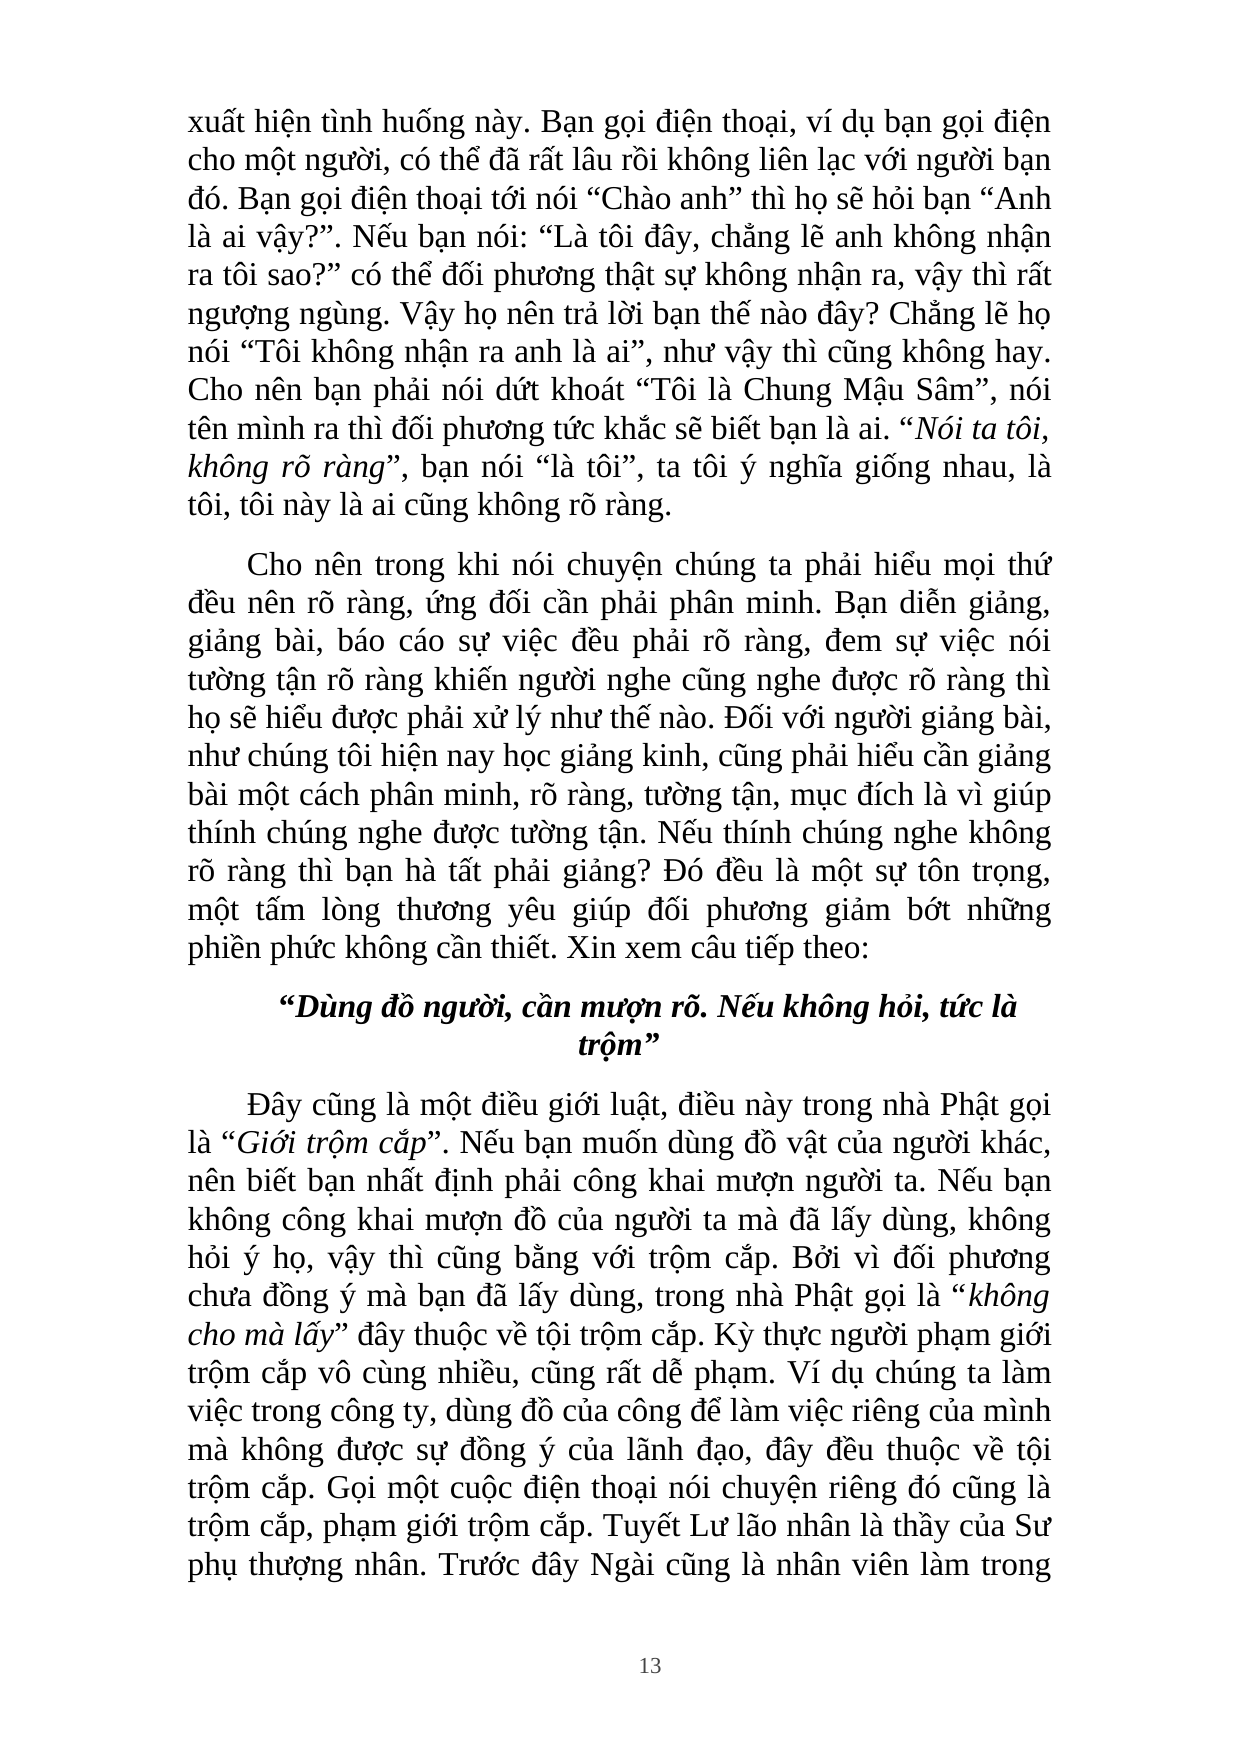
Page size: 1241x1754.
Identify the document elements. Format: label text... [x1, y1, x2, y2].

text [187, 1084, 1053, 1582]
text “Dùng đồ người, cần mượn rõ. Nếu không hỏi, tức là trộm” [187, 986, 1053, 1063]
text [187, 101, 1053, 523]
text Cho nên trong khi nói chuyện chúng ta phải hiểu mọi thứ đều nên rõ ràng, ứng đối cần phải phân minh. Bạn diễn giảng, giảng bài, báo cáo sự việc đều phải rõ ràng, đem sự việc nói tường tận rõ ràng khiến người nghe cũng nghe được rõ ràng thì họ sẽ hiểu được phải xử lý như thế nào. Đối với người giảng bài, như chúng tôi hiện nay học giảng kinh, cũng phải hiểu cần giảng bài một cách phân minh, rõ ràng, tường tận, mục đích là vì giúp thính chúng nghe được tường tận. Nếu thính chúng nghe không rõ ràng thì bạn hà tất phải giảng? Đó đều là một sự tôn trọng, một tấm lòng thương yêu giúp đối phương giảm bớt những phiền phức không cần thiết. Xin xem câu tiếp theo: [187, 544, 1053, 966]
